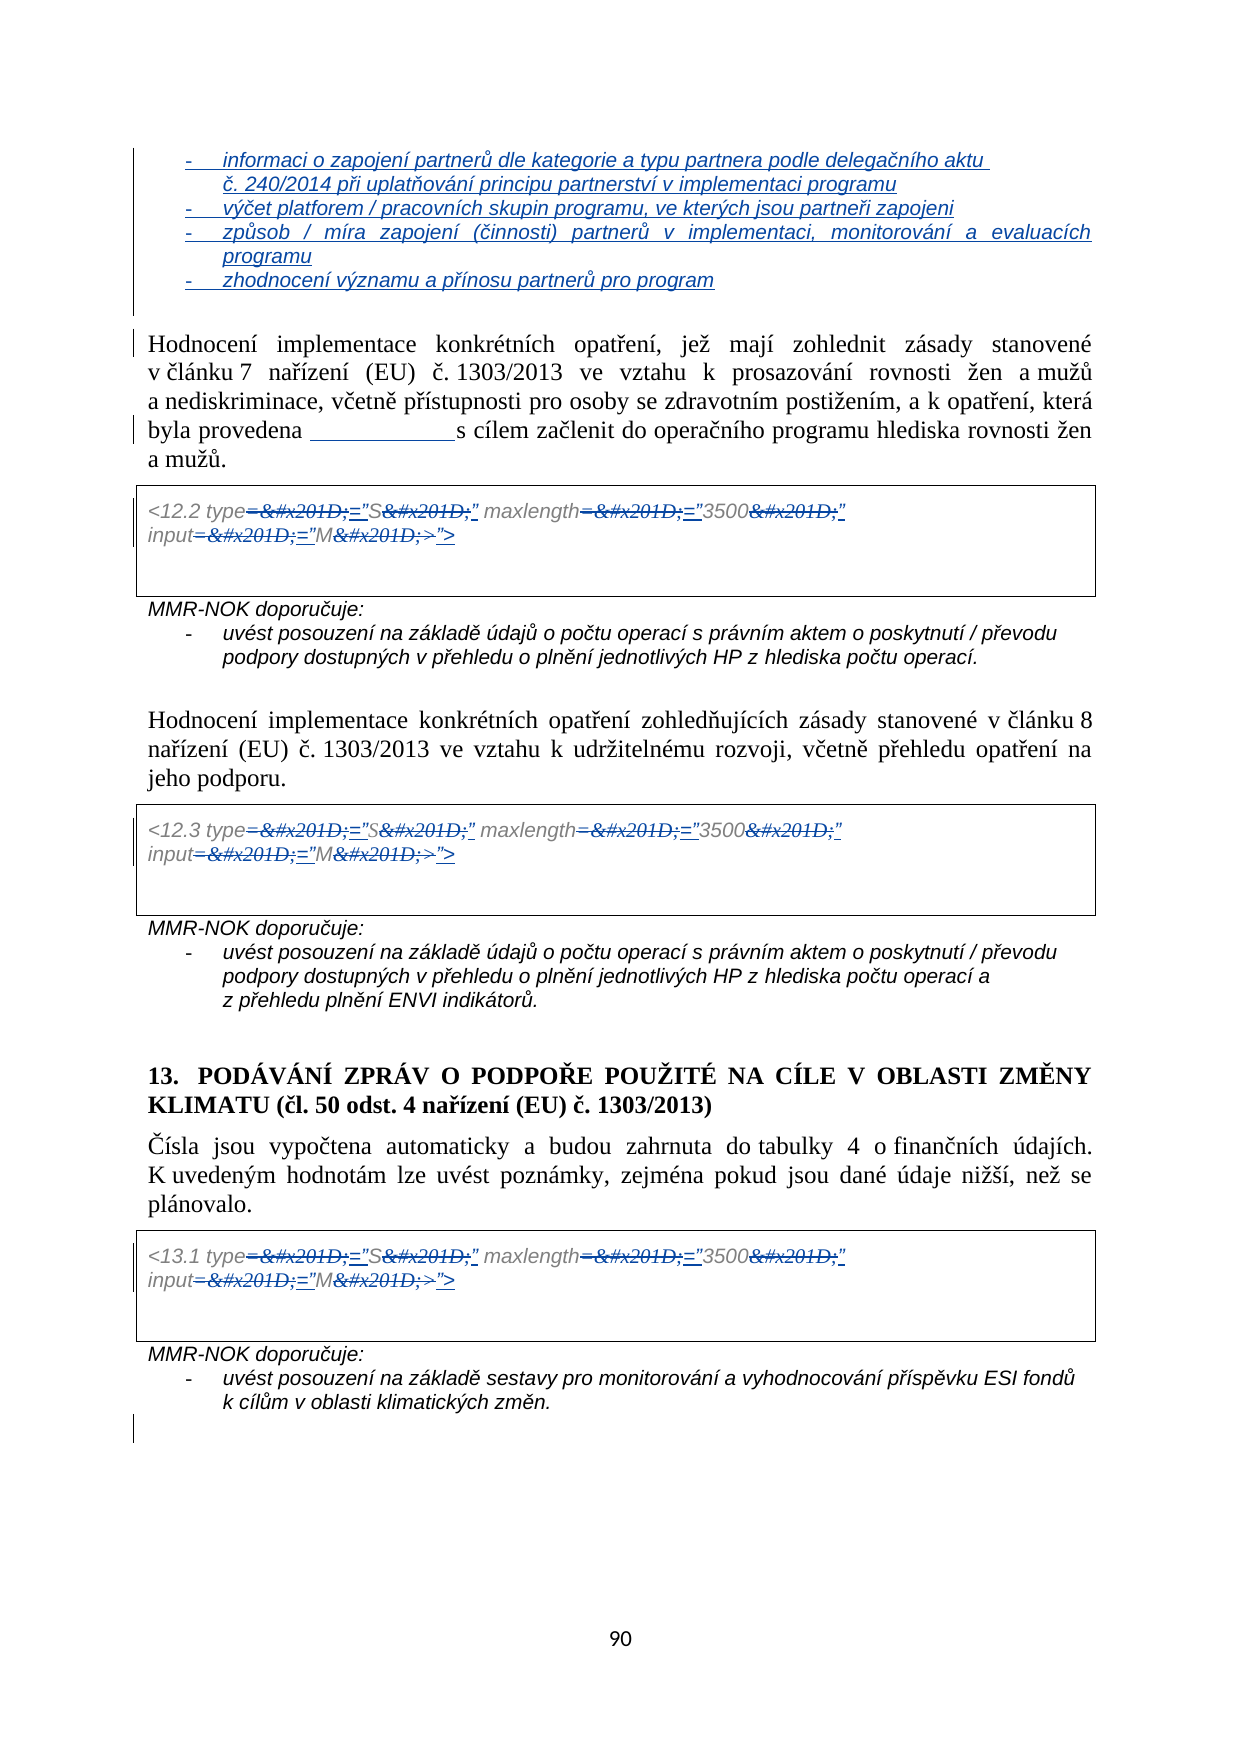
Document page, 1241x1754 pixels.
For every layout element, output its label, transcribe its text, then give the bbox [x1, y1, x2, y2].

text MMR-NOK doporučuje: [148, 597, 1093, 621]
text Hodnocení implementace konkrétních opatření zohledňujících zásady stanovené v článku 8 nařízení (EU) č. 1303/2013 ve vztahu k udržitelnému rozvoji, včetně přehledu opatření na jeho podporu. [148, 705, 1093, 792]
list uvést posouzení na základě sestavy pro monitorování a vyhodnocování příspěvku ESI fondů k cílům v oblasti klimatických změn. [185, 1366, 1093, 1414]
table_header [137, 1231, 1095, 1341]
list uvést posouzení na základě údajů o počtu operací s právním aktem o poskytnutí / převodu podpory dostupných v přehledu o plnění jednotlivých HP z hlediska počtu operací. [185, 621, 1093, 669]
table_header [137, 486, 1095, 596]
list uvést posouzení na základě údajů o počtu operací s právním aktem o poskytnutí / převodu podpory dostupných v přehledu o plnění jednotlivých HP z hlediska počtu operací a z přehledu plnění ENVI indikátorů. [185, 940, 1093, 1012]
text MMR-NOK doporučuje: [148, 1342, 1093, 1366]
text 13. PODÁVÁNÍ ZPRÁV O PODPOŘE POUŽITÉ NA CÍLE V OBLASTI ZMĚNY KLIMATU (čl. 50 odst. 4 nařízení (EU) č. 1303/2013) [148, 1061, 1093, 1119]
text MMR-NOK doporučuje: [148, 916, 1093, 940]
text Hodnocení implementace konkrétních opatření, jež mají zohlednit zásady stanovené v článku 7 nařízení (EU) č. 1303/2013 ve vztahu k prosazování rovnosti žen a mužů a nediskriminace, včetně přístupnosti pro osoby se zdravotním postižením, a k opatření, která byla provedena s cílem začlenit do operačního programu hlediska rovnosti žen a mužů. [148, 329, 1093, 472]
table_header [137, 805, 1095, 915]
text Čísla jsou vypočtena automaticky a budou zahrnuta do tabulky 4 o finančních údajích. K uvedeným hodnotám lze uvést poznámky, zejména pokud jsou dané údaje nižší, než se plánovalo. [148, 1131, 1093, 1217]
